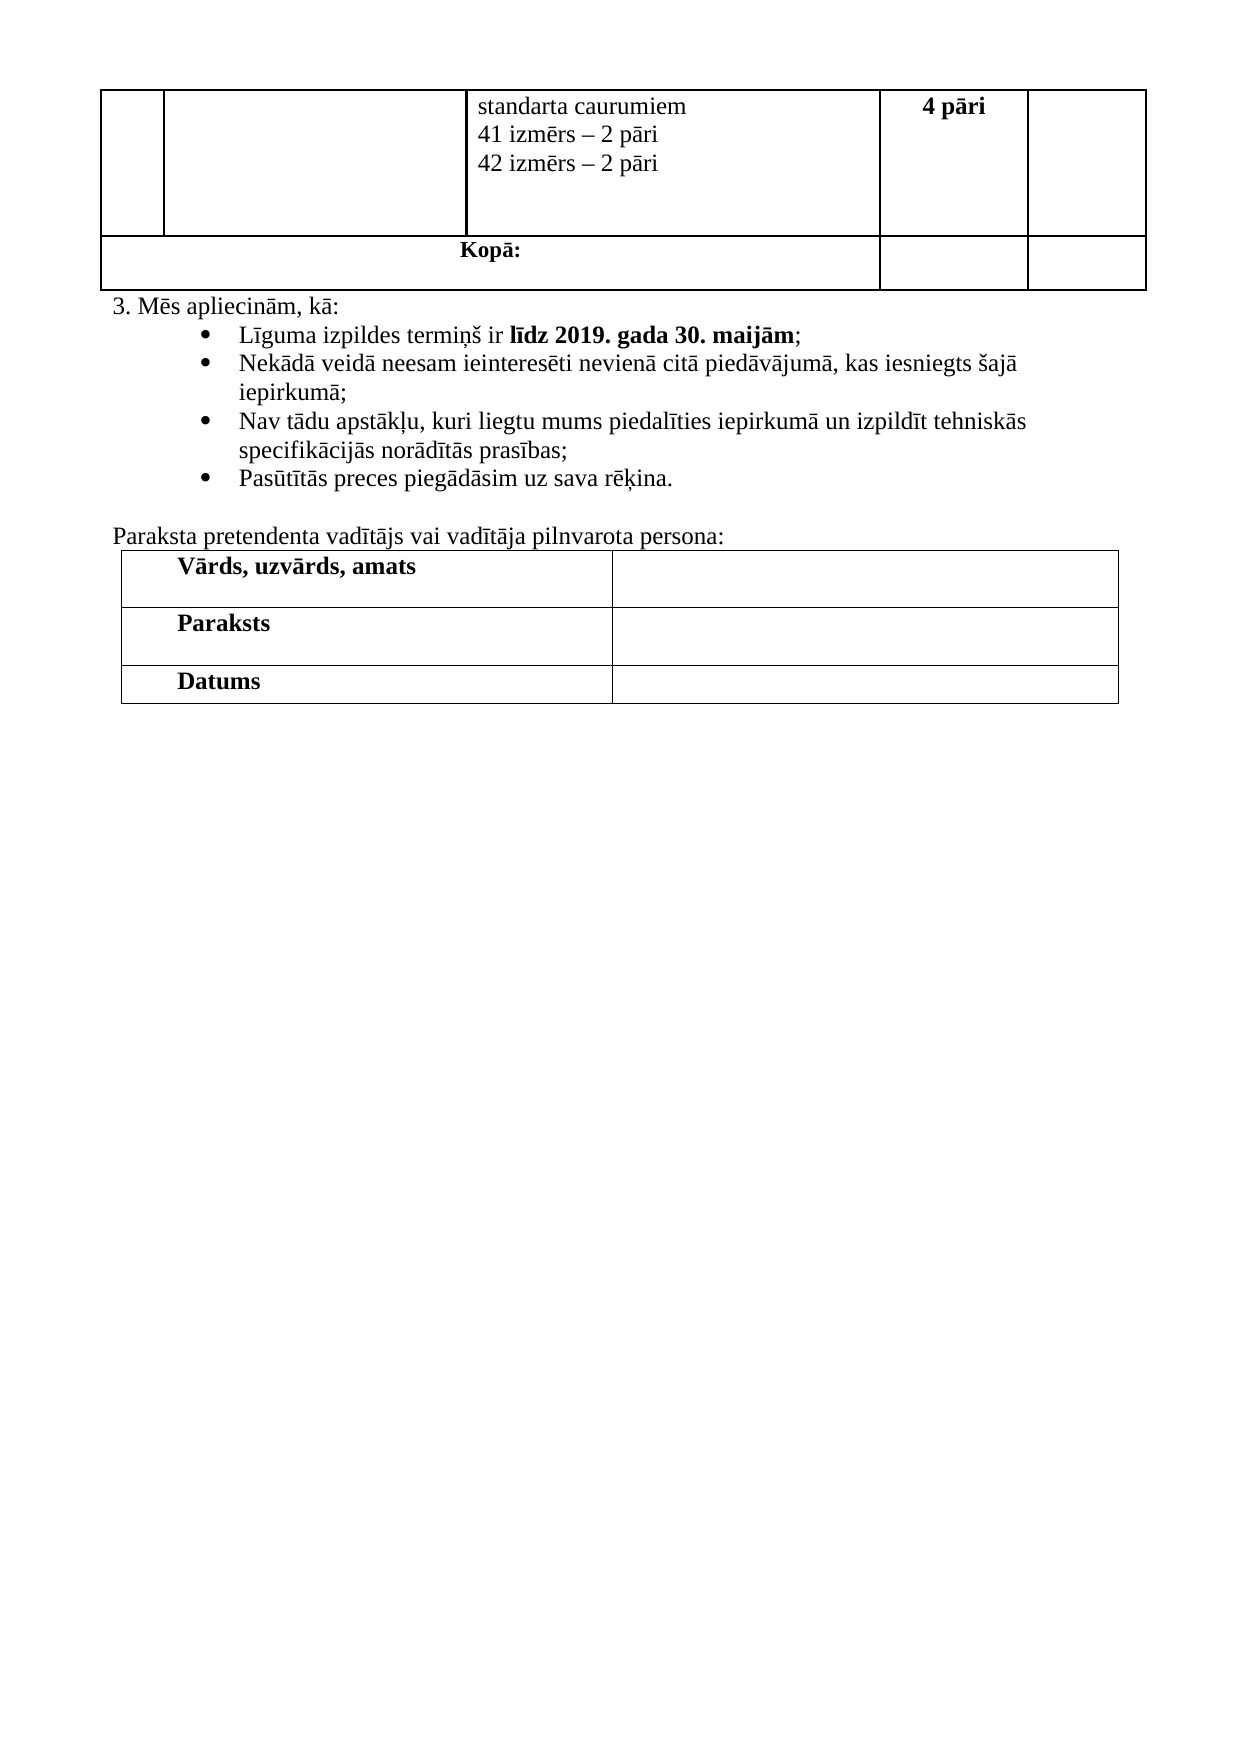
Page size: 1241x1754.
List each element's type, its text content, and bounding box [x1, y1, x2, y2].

table_header [613, 551, 1118, 607]
table_cell 4 pāri [881, 91, 1027, 234]
table_cell 7. [102, 91, 163, 234]
table_cell Kopā: [102, 237, 879, 289]
list Pasūtītās preces piegādāsim uz sava rēķina. [201, 463, 1128, 492]
table_cell Datums [122, 666, 612, 703]
table_cell Paraksts [122, 608, 612, 665]
table_cell [881, 237, 1027, 289]
table_cell [613, 666, 1118, 703]
list Nekādā veidā neesam ieinteresēti nevienā citā piedāvājumā, kas iesniegts šajā iepirkumā; [201, 348, 1128, 406]
text 3. Mēs apliecinām, kā: [112, 291, 1128, 320]
table_cell [613, 608, 1118, 665]
list Līguma izpildes termiņš ir līdz 2019. gada 30. maijām; [201, 320, 1128, 348]
text Paraksta pretendenta vadītājs vai vadītāja pilnvarota persona: [112, 521, 1128, 550]
table_header Vārds, uzvārds, amats [122, 551, 612, 607]
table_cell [468, 91, 879, 234]
table_cell [1029, 91, 1145, 234]
list Nav tādu apstākļu, kuri liegtu mums piedalīties iepirkumā un izpildīt tehniskās specifikācijās norādītās prasības; [201, 406, 1128, 463]
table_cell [165, 91, 465, 234]
table_cell [1029, 237, 1145, 289]
